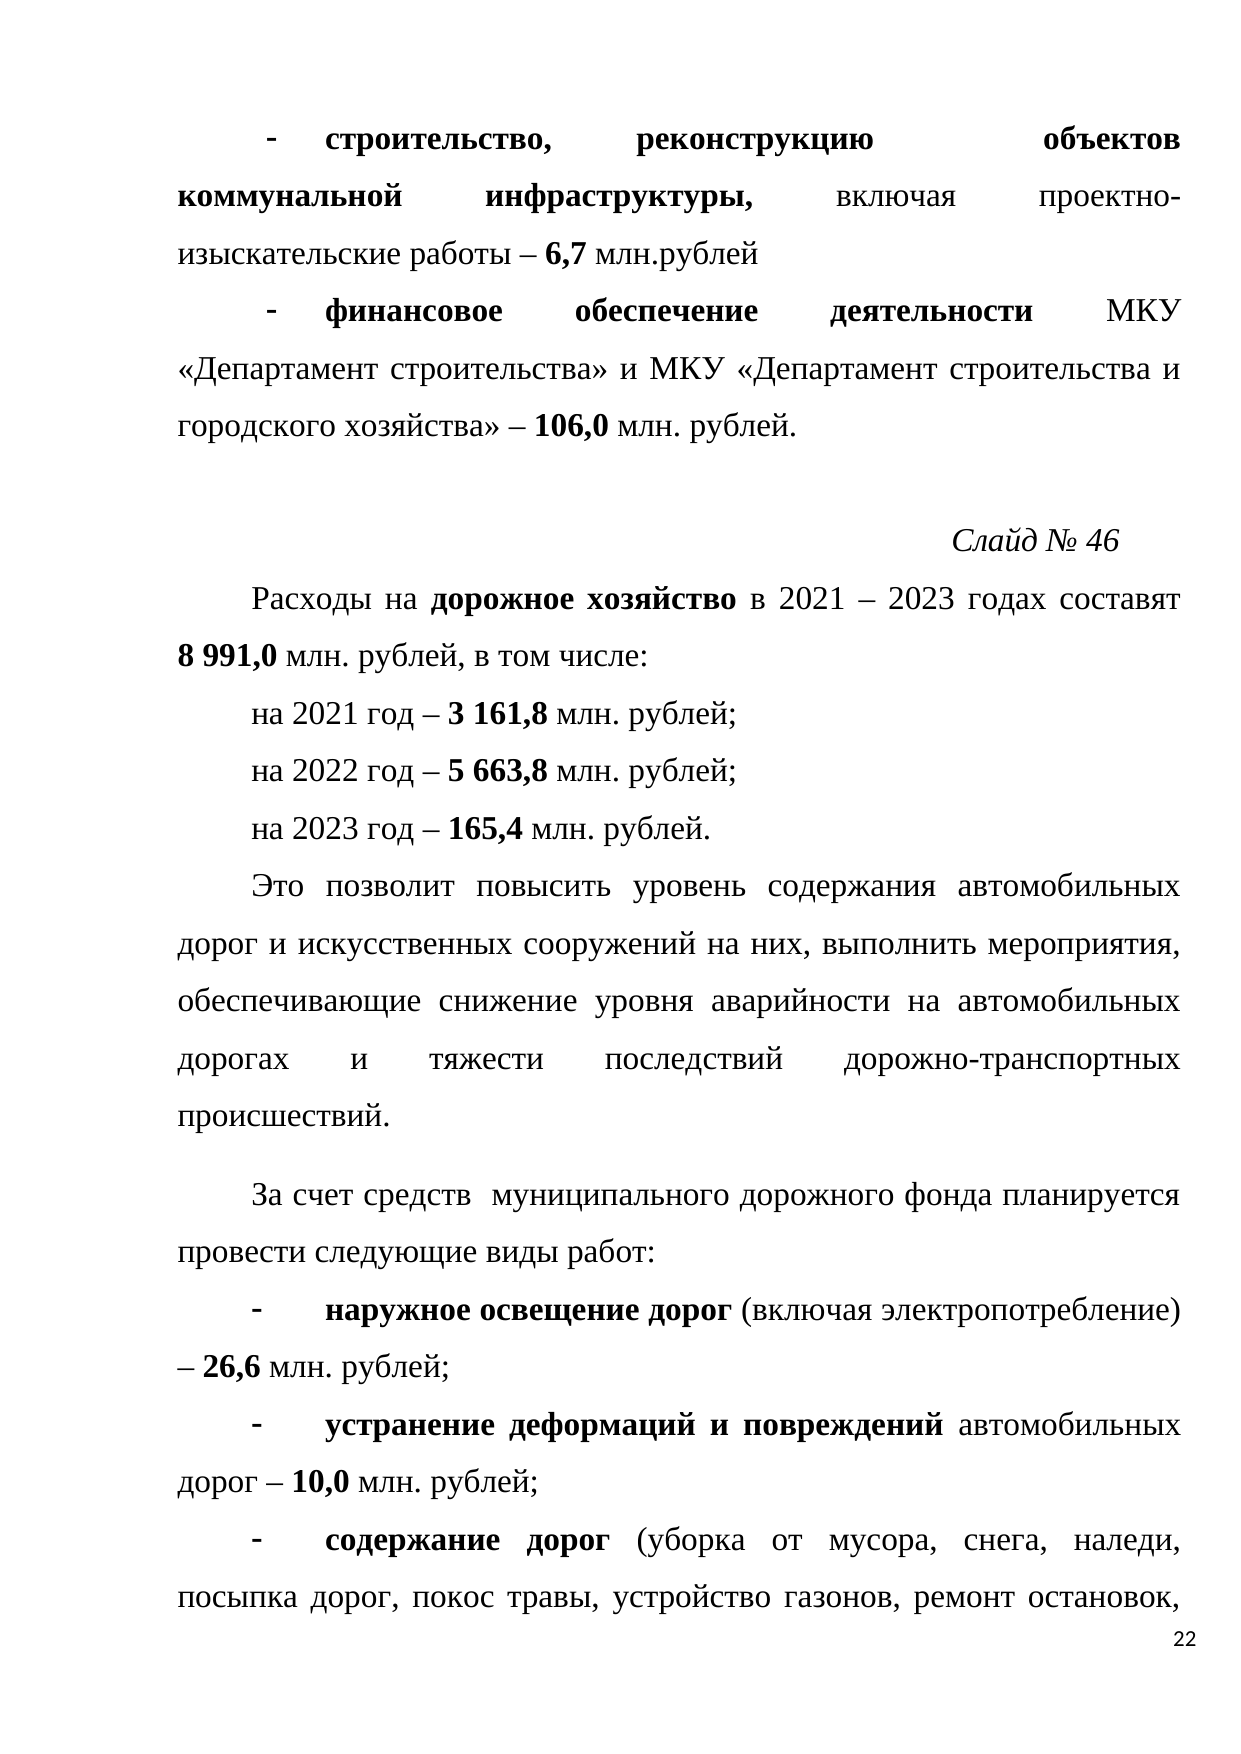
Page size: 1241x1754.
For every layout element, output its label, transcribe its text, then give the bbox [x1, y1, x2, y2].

text на 2023 год – 165,4 млн. рублей. [177, 808, 1181, 846]
text на 2022 год – 5 663,8 млн. рублей; [177, 751, 1181, 789]
list финансовое обеспечение деятельности МКУ «Департамент строительства» и МКУ «Департамент строительства и городского хозяйства» – 106,0 млн. рублей. [177, 291, 1181, 444]
text Расходы на дорожное хозяйство в 2021 – 2023 годах составят 8 991,0 млн. рублей, в том числе: [177, 578, 1181, 674]
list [177, 1519, 1181, 1615]
text Это позволит повысить уровень содержания автомобильных дорог и искусственных сооружений на них, выполнить мероприятия, обеспечивающие снижение уровня аварийности на автомобильных дорогах и тяжести последствий дорожно-транспортных происшествий. [177, 866, 1181, 1134]
text Слайд № 46 [177, 521, 1181, 559]
list устранение деформаций и повреждений автомобильных дорог – 10,0 млн. рублей; [177, 1404, 1181, 1500]
list наружное освещение дорог (включая электропотребление) – 26,6 млн. рублей; [177, 1289, 1181, 1385]
list строительство, реконструкцию объектов коммунальной инфраструктуры, включая проектно-изыскательские работы – 6,7 млн.рублей [177, 118, 1181, 271]
text За счет средств муниципального дорожного фонда планируется провести следующие виды работ: [177, 1174, 1181, 1270]
text на 2021 год – 3 161,8 млн. рублей; [177, 693, 1181, 731]
